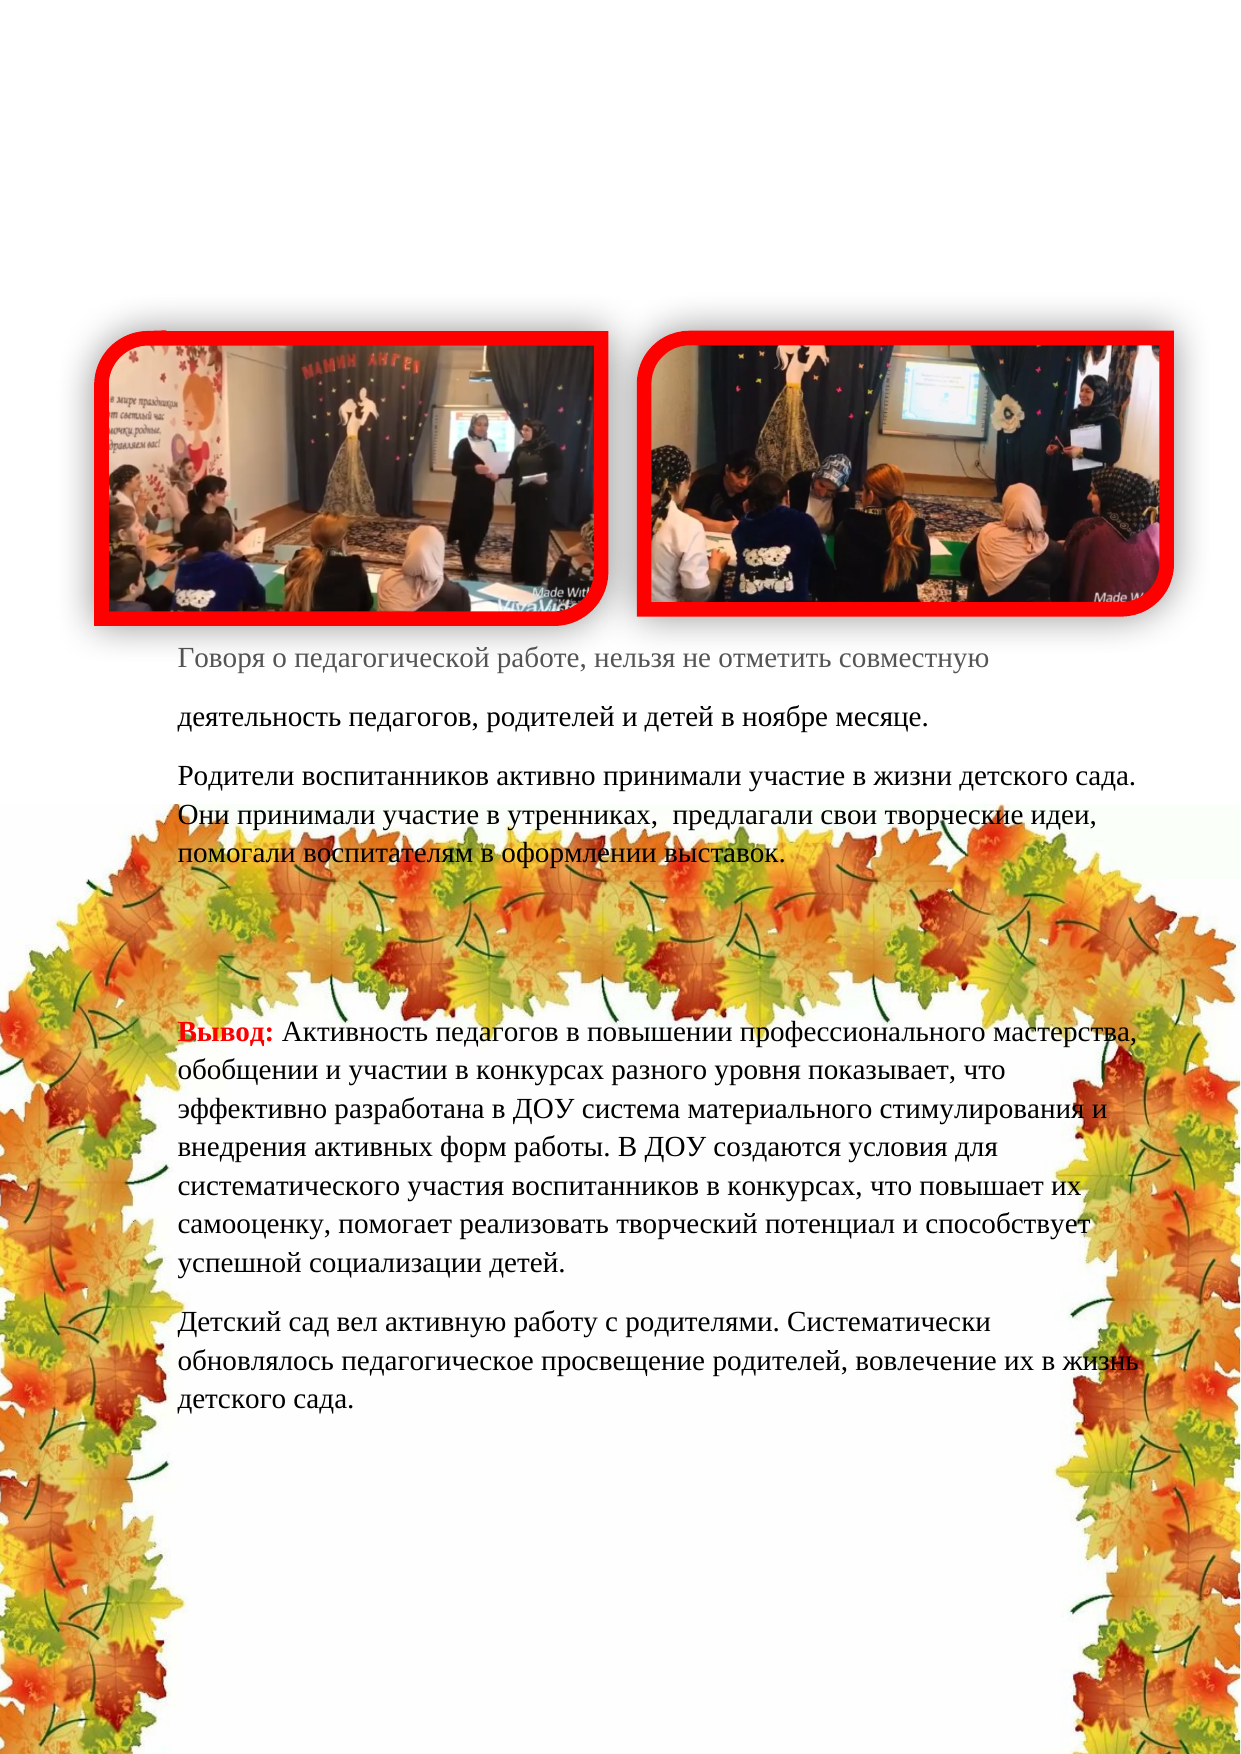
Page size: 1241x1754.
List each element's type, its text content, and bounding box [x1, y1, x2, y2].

picture [0, 804, 1241, 1754]
text деятельность педагогов, родителей и детей в ноябре месяце. [177, 699, 1152, 733]
picture [109, 346, 593, 611]
text Говоря о педагогической работе, нельзя не отметить совместную [241, 653, 502, 673]
picture [652, 346, 1159, 602]
text Детский сад вел активную работу с родителями. Систематически обновлялось педагогическое просвещение родителей, вовлечение их в жизнь детского сада. [177, 1304, 1152, 1415]
text Говоря о педагогической работе, нельзя не отметить совместную [500, 640, 1152, 673]
text Родители воспитанников активно принимали участие в жизни детского сада. Они принимали участие в утренниках, предлагали свои творческие идеи, помогали воспитателям в оформлении выставок. [177, 758, 1152, 869]
text Вывод: Активность педагогов в повышении профессионального мастерства, обобщении и участии в конкурсах разного уровня показывает, что эффективно разработана в ДОУ система материального стимулирования и внедрения активных форм работы. В ДОУ создаются условия для систематического участия воспитанников в конкурсах, что повышает их самооценку, помогает реализовать творческий потенциал и способствует успешной социализации детей. [177, 1014, 1152, 1278]
